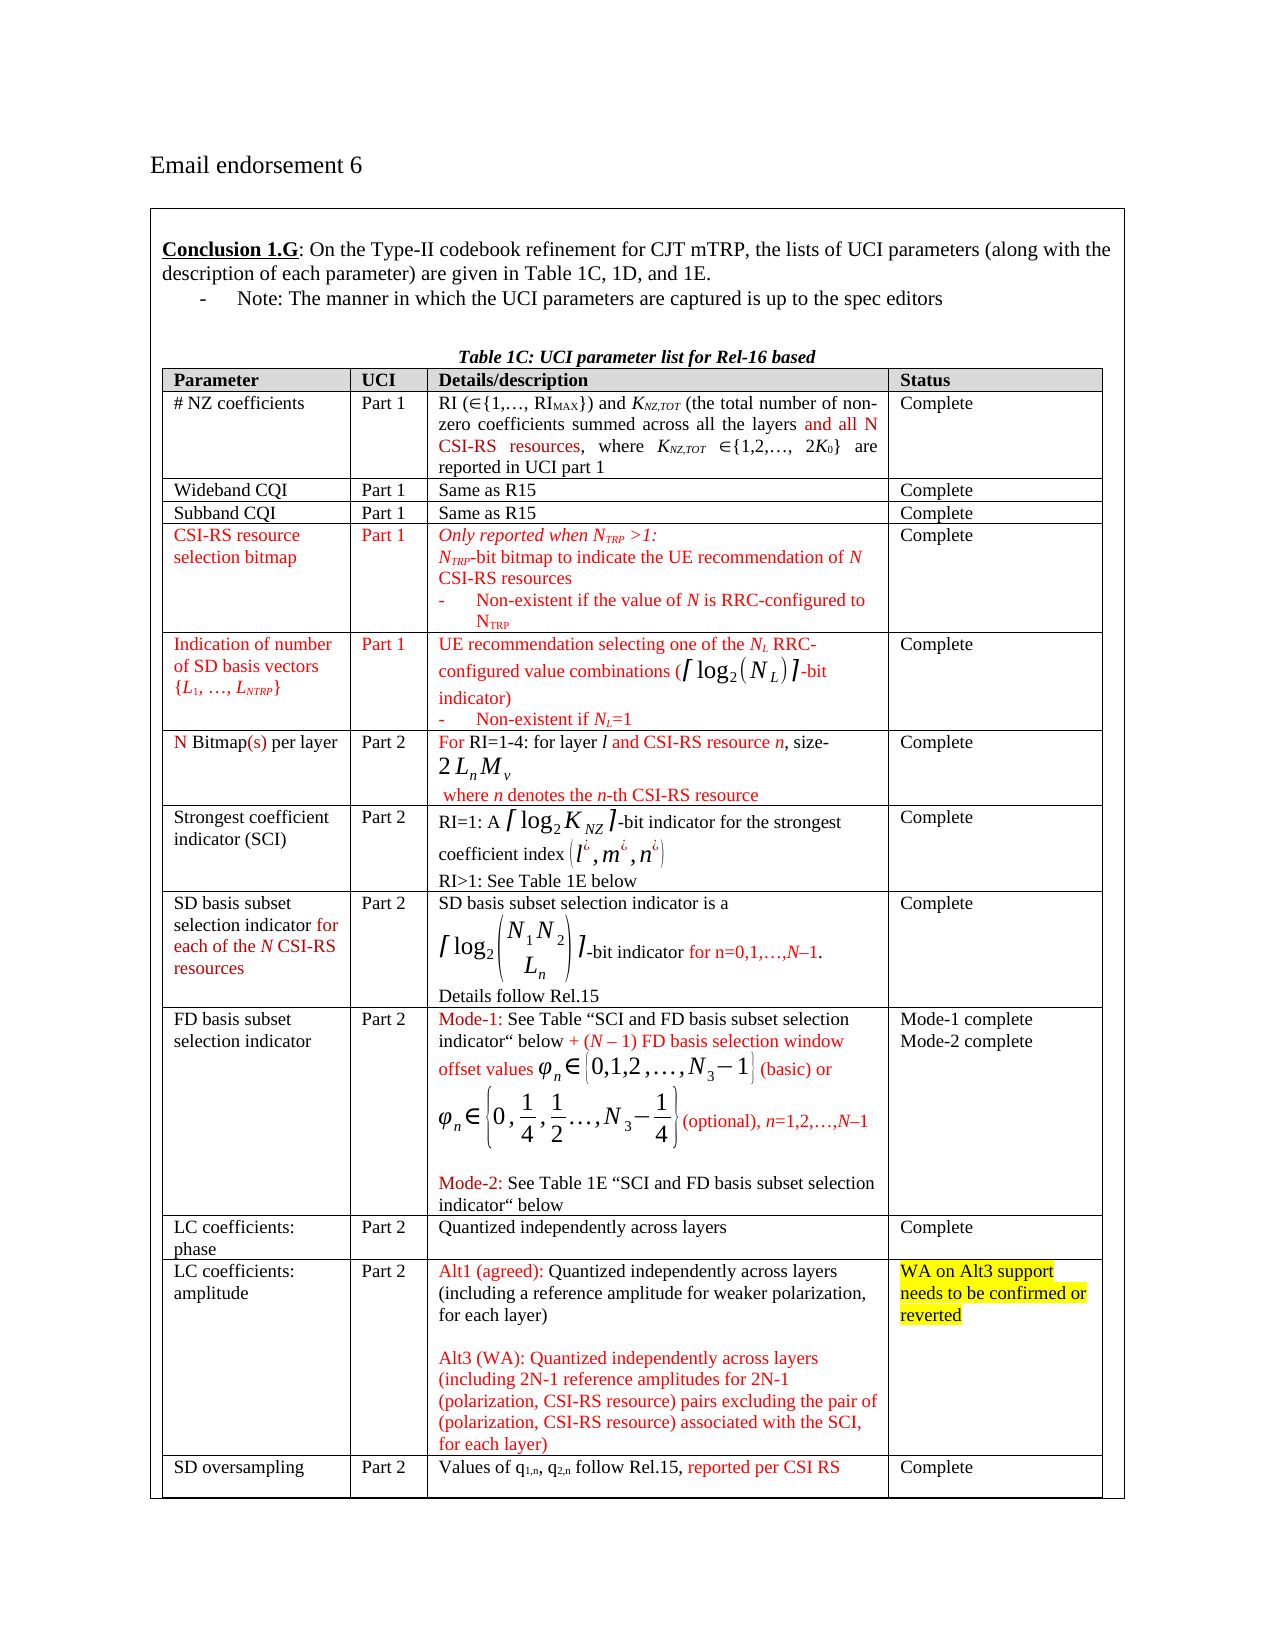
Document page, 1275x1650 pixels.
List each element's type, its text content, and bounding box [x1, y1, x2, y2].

text Email endorsement 6 [150, 150, 1125, 179]
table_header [151, 209, 1124, 1498]
